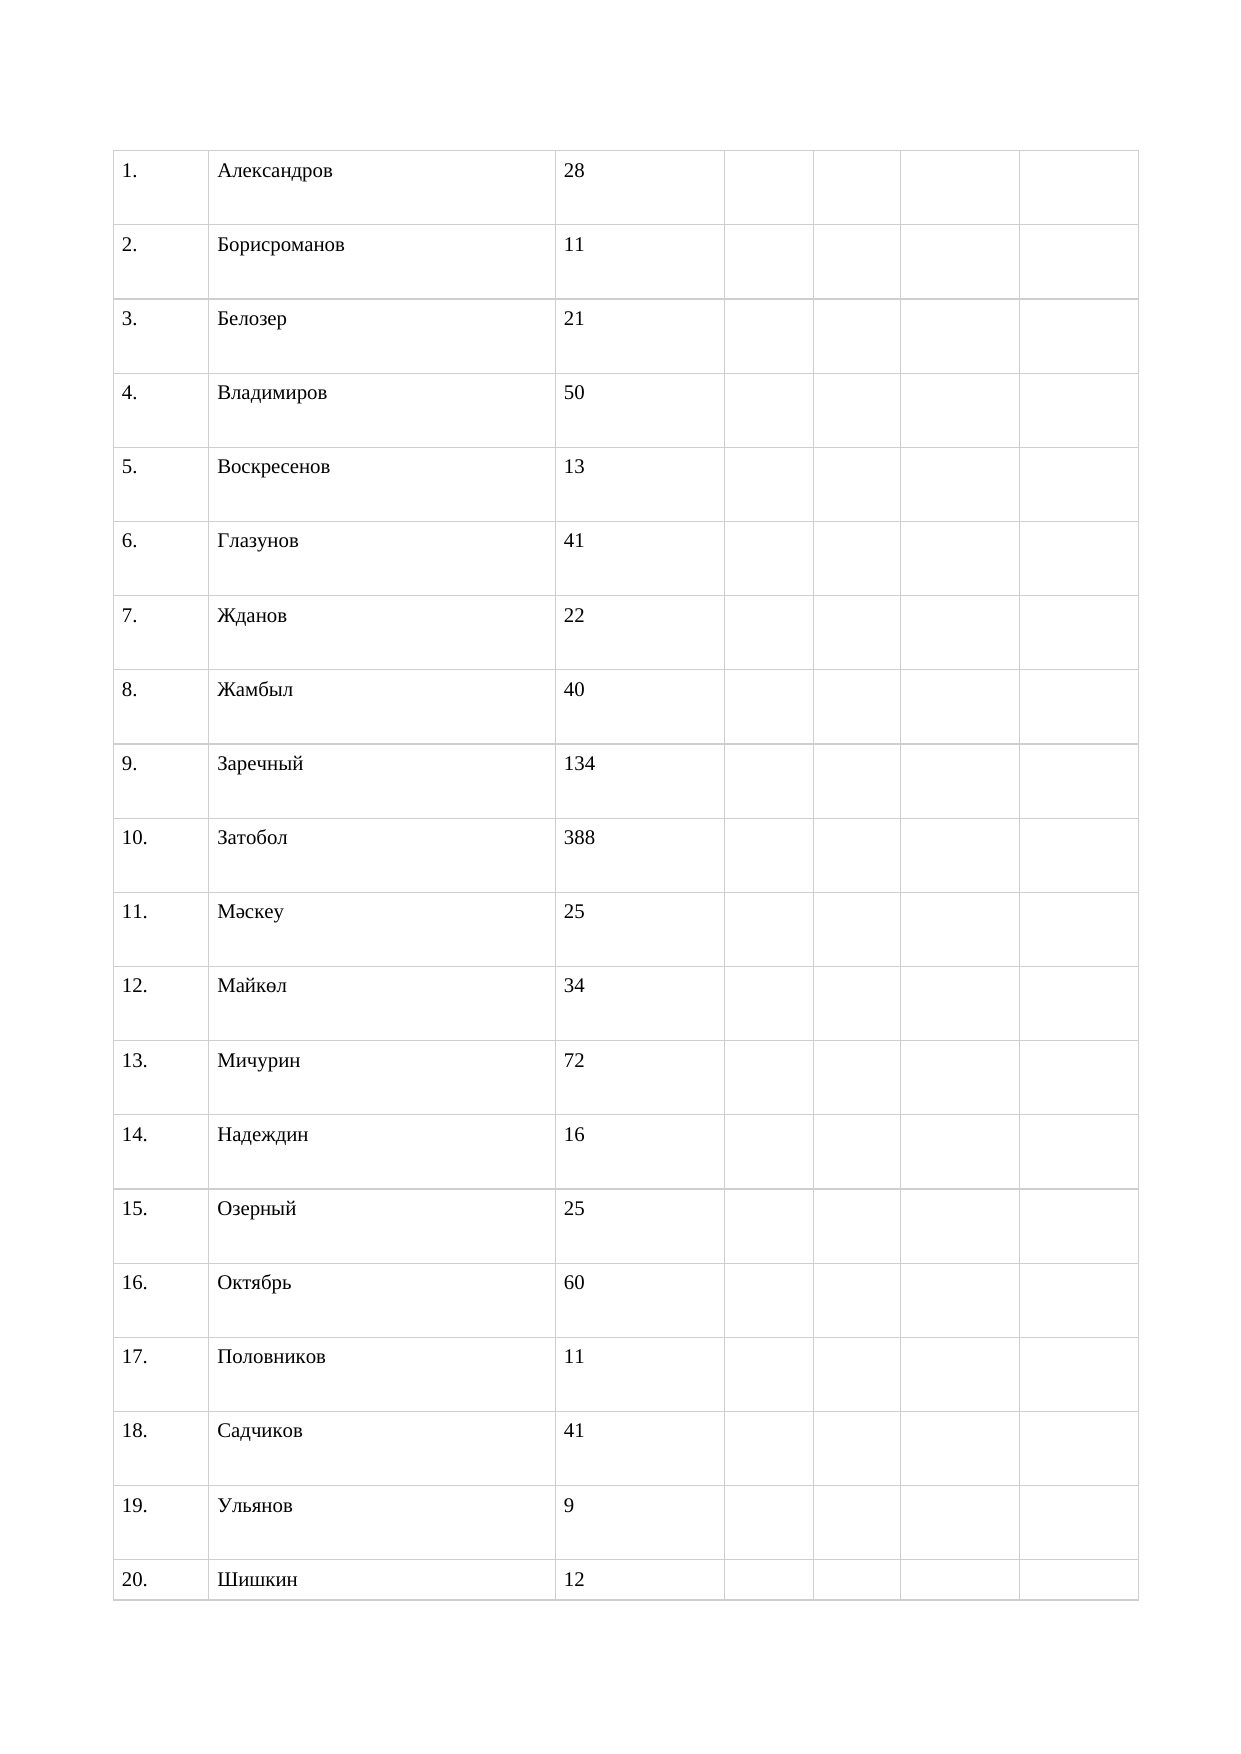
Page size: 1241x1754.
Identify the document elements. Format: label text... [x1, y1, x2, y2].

table_cell 20. [114, 1560, 208, 1599]
table_cell 13 [556, 448, 724, 521]
table_cell [725, 1338, 813, 1411]
table_cell 72 [556, 1041, 724, 1114]
table_cell [725, 1190, 813, 1262]
table_cell [901, 1560, 1019, 1599]
table_cell 17. [114, 1338, 208, 1411]
table_cell 3. [114, 300, 208, 372]
table_cell [814, 151, 900, 224]
table_cell [1020, 819, 1138, 892]
table_cell 7. [114, 596, 208, 669]
table_cell 34 [556, 967, 724, 1040]
table_cell [901, 225, 1019, 298]
table_cell [725, 967, 813, 1040]
table_cell [725, 522, 813, 595]
table_cell 6. [114, 522, 208, 595]
table_cell Мәскеу [209, 893, 555, 966]
table_cell 4. [114, 374, 208, 447]
table_cell [901, 1412, 1019, 1485]
table_cell 22 [556, 596, 724, 669]
table_cell Белозер [209, 300, 555, 372]
table_cell Мичурин [209, 1041, 555, 1114]
table_cell 50 [556, 374, 724, 447]
table_cell [901, 374, 1019, 447]
table_cell [814, 1486, 900, 1559]
table_cell [814, 374, 900, 447]
table_cell Октябрь [209, 1264, 555, 1337]
table_cell 21 [556, 300, 724, 372]
table_cell [814, 1338, 900, 1411]
table_cell [725, 596, 813, 669]
table_cell 9. [114, 745, 208, 817]
table_cell [1020, 300, 1138, 372]
table_cell [901, 893, 1019, 966]
table_cell 1. [114, 151, 208, 224]
table_cell 41 [556, 522, 724, 595]
table_cell [814, 670, 900, 743]
table_cell Шишкин [209, 1560, 555, 1599]
table_cell [725, 1264, 813, 1337]
table_cell 16. [114, 1264, 208, 1337]
table_cell 388 [556, 819, 724, 892]
table_cell [1020, 745, 1138, 817]
table_cell 16 [556, 1115, 724, 1188]
table_cell Жамбыл [209, 670, 555, 743]
table_cell [901, 670, 1019, 743]
table_cell Половников [209, 1338, 555, 1411]
table_cell 41 [556, 1412, 724, 1485]
table_cell Александров [209, 151, 555, 224]
table_cell 14. [114, 1115, 208, 1188]
table_cell 134 [556, 745, 724, 817]
table_cell 60 [556, 1264, 724, 1337]
table_cell [725, 670, 813, 743]
table_cell [901, 745, 1019, 817]
table_cell [1020, 1560, 1138, 1599]
table_cell [814, 225, 900, 298]
table_cell Борисроманов [209, 225, 555, 298]
table_cell Глазунов [209, 522, 555, 595]
table_cell 12. [114, 967, 208, 1040]
table_cell [814, 1412, 900, 1485]
table_cell 8. [114, 670, 208, 743]
table_cell [1020, 522, 1138, 595]
table_cell 25 [556, 893, 724, 966]
table_cell [901, 596, 1019, 669]
table_cell Затобол [209, 819, 555, 892]
table_cell [901, 300, 1019, 372]
table_cell [814, 967, 900, 1040]
table_cell 12 [556, 1560, 724, 1599]
table_cell [1020, 1338, 1138, 1411]
table_cell [901, 1115, 1019, 1188]
table_cell [814, 596, 900, 669]
table_cell [901, 1338, 1019, 1411]
table_cell [814, 1264, 900, 1337]
table_cell Озерный [209, 1190, 555, 1262]
table_cell [725, 151, 813, 224]
table_cell [725, 819, 813, 892]
table_cell 13. [114, 1041, 208, 1114]
table_cell [814, 893, 900, 966]
table_cell Майкөл [209, 967, 555, 1040]
table_cell 11. [114, 893, 208, 966]
table_cell [725, 300, 813, 372]
table_cell [725, 745, 813, 817]
table_cell [901, 1264, 1019, 1337]
table_cell [725, 1412, 813, 1485]
table_cell [1020, 1041, 1138, 1114]
table_cell [901, 151, 1019, 224]
table_cell [1020, 893, 1138, 966]
table_cell 40 [556, 670, 724, 743]
table_cell Воскресенов [209, 448, 555, 521]
table_cell [814, 522, 900, 595]
table_cell 15. [114, 1190, 208, 1262]
table_cell [725, 1041, 813, 1114]
table_cell Ульянов [209, 1486, 555, 1559]
table_cell [901, 1486, 1019, 1559]
table_cell Садчиков [209, 1412, 555, 1485]
table_cell [725, 374, 813, 447]
table_cell [814, 448, 900, 521]
table_cell [1020, 670, 1138, 743]
table_cell [1020, 151, 1138, 224]
table_cell [1020, 448, 1138, 521]
table_cell 9 [556, 1486, 724, 1559]
table_cell 10. [114, 819, 208, 892]
table_cell [1020, 596, 1138, 669]
table_cell [1020, 1264, 1138, 1337]
table_cell [901, 1190, 1019, 1262]
table_cell 5. [114, 448, 208, 521]
table_cell [1020, 967, 1138, 1040]
table_cell [1020, 1486, 1138, 1559]
table_cell [725, 225, 813, 298]
table_cell [814, 1560, 900, 1599]
table_cell 2. [114, 225, 208, 298]
table_cell [814, 1115, 900, 1188]
table_cell [725, 1560, 813, 1599]
table_cell [725, 1486, 813, 1559]
table_cell Заречный [209, 745, 555, 817]
table_cell [901, 1041, 1019, 1114]
table_cell [814, 1190, 900, 1262]
table_cell 11 [556, 1338, 724, 1411]
table_cell [814, 745, 900, 817]
table_cell Владимиров [209, 374, 555, 447]
table_cell 18. [114, 1412, 208, 1485]
table_cell [725, 1115, 813, 1188]
table_cell [1020, 225, 1138, 298]
table_cell Жданов [209, 596, 555, 669]
table_cell 11 [556, 225, 724, 298]
table_cell 19. [114, 1486, 208, 1559]
table_cell [1020, 1412, 1138, 1485]
table_cell [1020, 1190, 1138, 1262]
table_cell [814, 819, 900, 892]
table_cell [1020, 1115, 1138, 1188]
table_cell [814, 1041, 900, 1114]
table_cell [901, 967, 1019, 1040]
table_cell [901, 522, 1019, 595]
table_cell [901, 448, 1019, 521]
table_cell Надеждин [209, 1115, 555, 1188]
table_cell [725, 893, 813, 966]
table_cell [725, 448, 813, 521]
table_cell [901, 819, 1019, 892]
table_cell 28 [556, 151, 724, 224]
table_cell 25 [556, 1190, 724, 1262]
table_cell [1020, 374, 1138, 447]
table_cell [814, 300, 900, 372]
